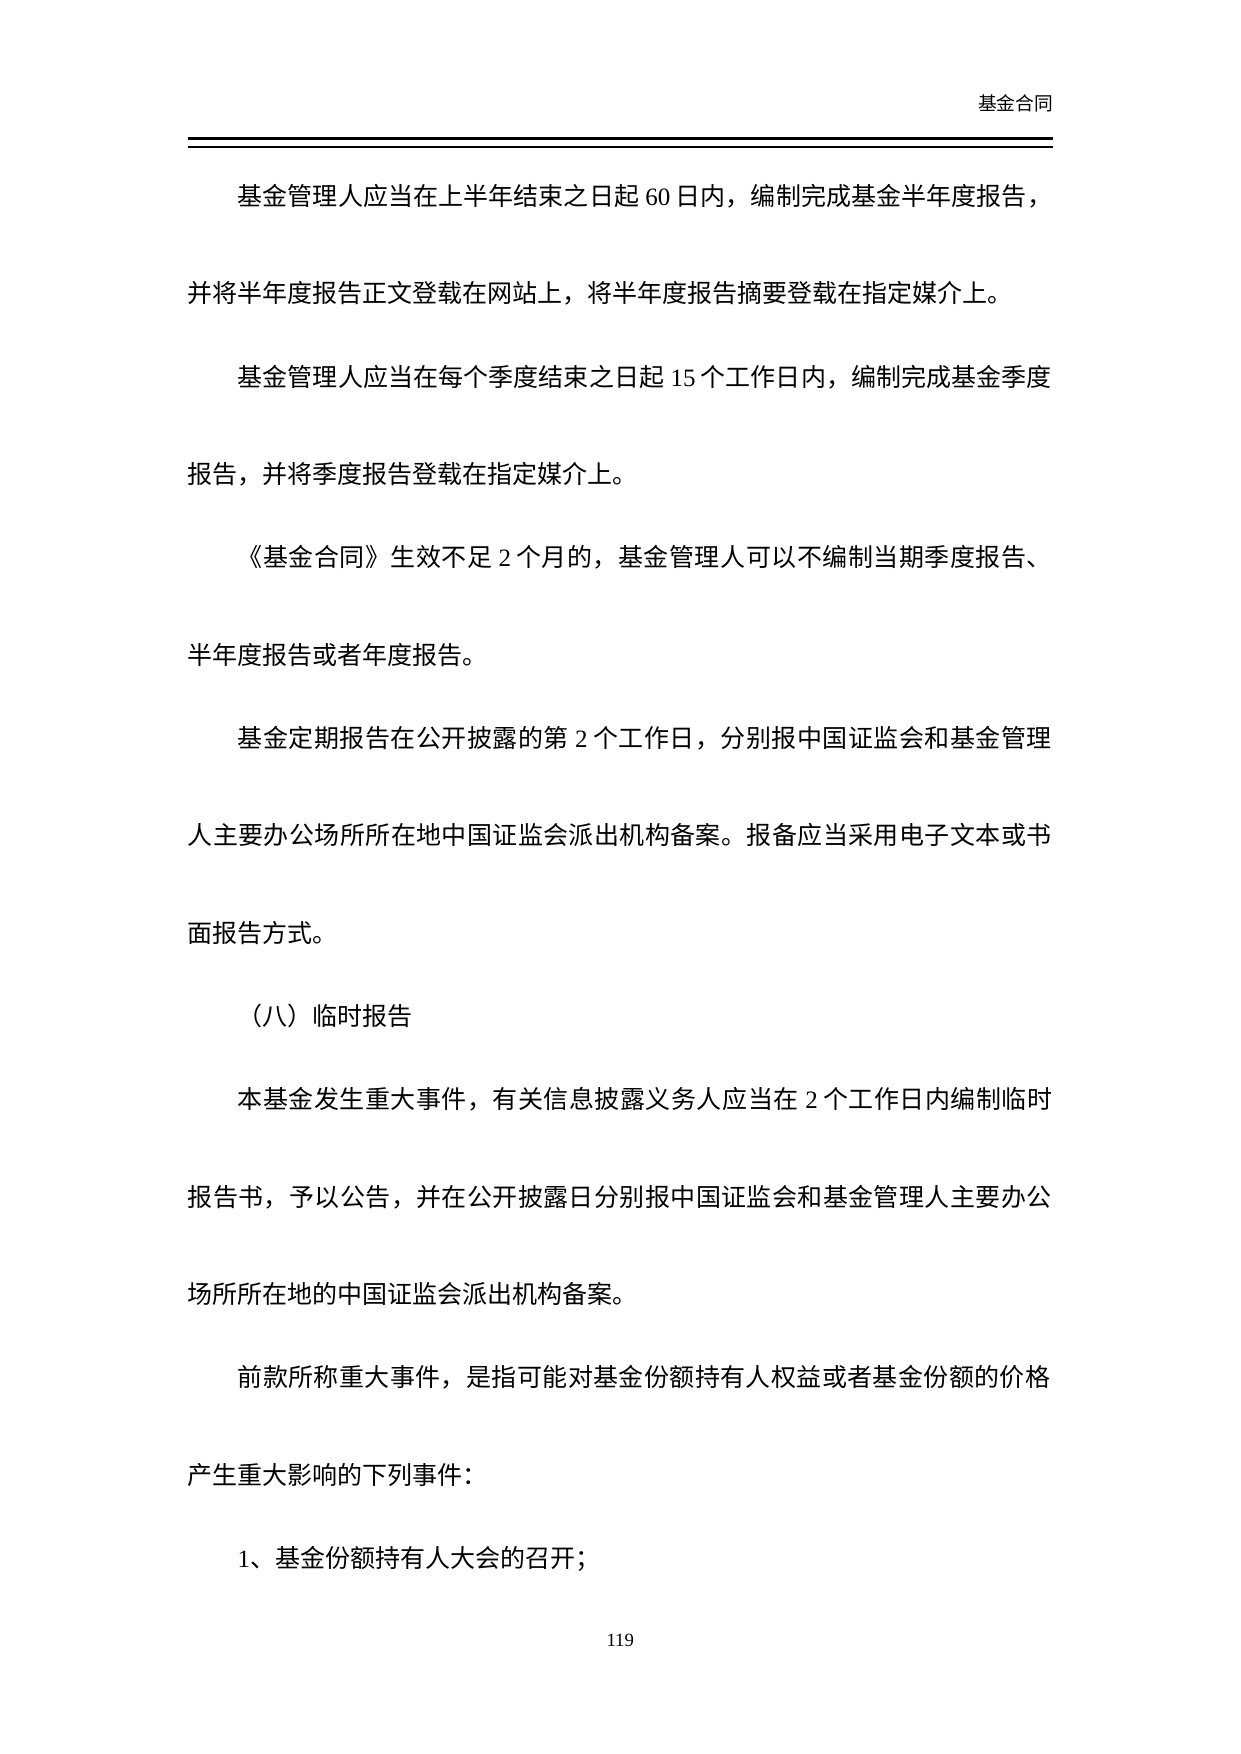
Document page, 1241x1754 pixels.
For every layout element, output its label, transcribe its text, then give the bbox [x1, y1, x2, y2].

text 基金定期报告在公开披露的第2个工作日，分别报中国证监会和基金管理人主要办公场所所在地中国证监会派出机构备案。报备应当采用电子文本或书面报告方式。 [187, 704, 1053, 964]
text 基金管理人应当在每个季度结束之日起15个工作日内，编制完成基金季度报告，并将季度报告登载在指定媒介上。 [187, 343, 1053, 505]
text 本基金发生重大事件，有关信息披露义务人应当在2个工作日内编制临时报告书，予以公告，并在公开披露日分别报中国证监会和基金管理人主要办公场所所在地的中国证监会派出机构备案。 [187, 1065, 1053, 1325]
text 《基金合同》生效不足2个月的，基金管理人可以不编制当期季度报告、半年度报告或者年度报告。 [187, 523, 1053, 686]
text 前款所称重大事件，是指可能对基金份额持有人权益或者基金份额的价格产生重大影响的下列事件： [187, 1343, 1053, 1506]
text 基金管理人应当在上半年结束之日起60日内，编制完成基金半年度报告，并将半年度报告正文登载在网站上，将半年度报告摘要登载在指定媒介上。 [187, 162, 1053, 324]
text 1、基金份额持有人大会的召开； [187, 1524, 1053, 1589]
text （八）临时报告 [187, 982, 1053, 1047]
